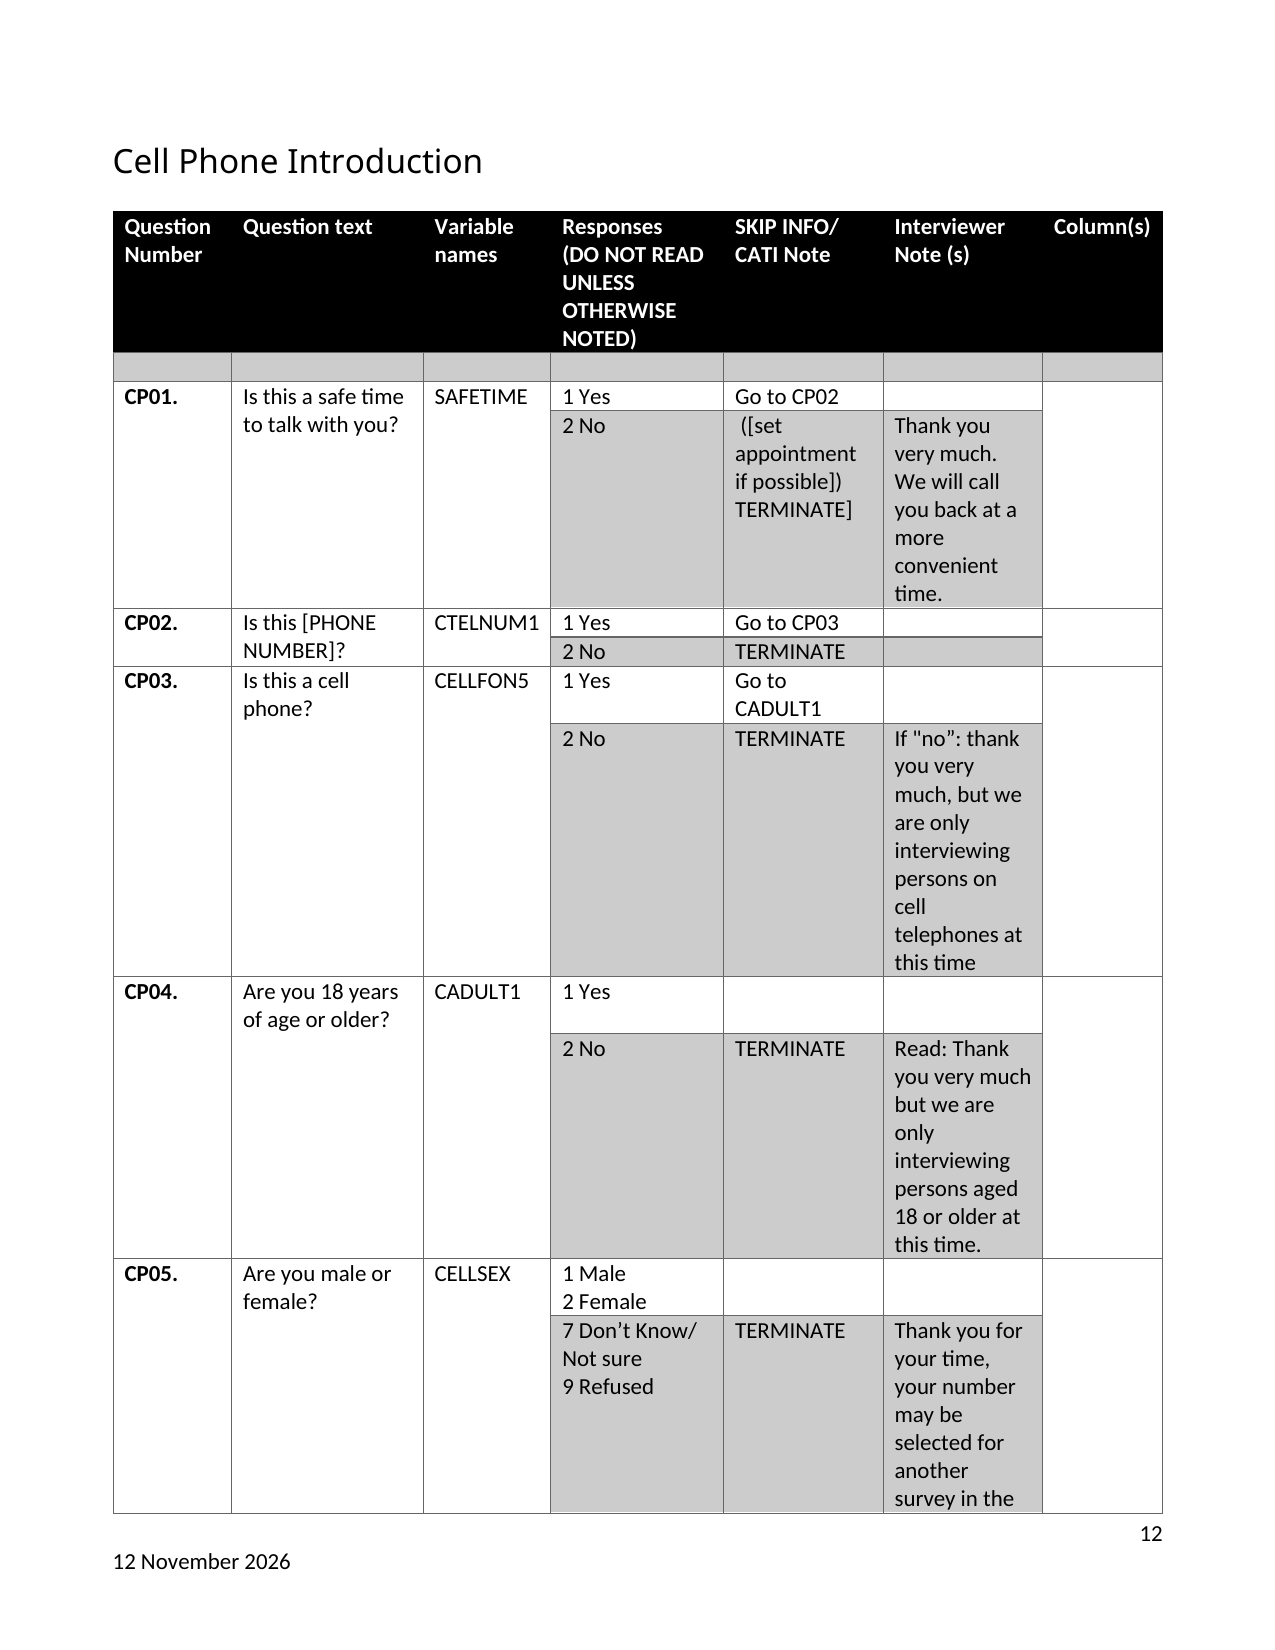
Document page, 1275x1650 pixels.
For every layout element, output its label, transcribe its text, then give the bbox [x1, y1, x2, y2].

table_cell [884, 638, 1042, 666]
table_cell CELLSEX [424, 1259, 550, 1512]
table_cell [1043, 977, 1162, 1258]
table_header SKIP INFO/ CATI Note [724, 212, 883, 352]
table_cell [884, 1259, 1042, 1315]
table_cell [884, 382, 1042, 410]
table_cell [1043, 1259, 1162, 1512]
table_cell Is this a safe time to talk with you? [232, 382, 423, 607]
table_cell 2 No [551, 724, 723, 976]
table_cell Read: Thank you very much but we are only interviewing persons aged 18 or older at this time. [884, 1034, 1042, 1258]
table_cell 2 No [551, 1034, 723, 1258]
table_header Question Number [114, 212, 231, 352]
table_cell 1 Male 2 Female [551, 1259, 723, 1315]
table_cell [724, 977, 883, 1033]
table_cell [424, 353, 550, 381]
table_cell CP01. [114, 382, 231, 607]
table_cell Thank you very much. We will call you back at a more convenient time. [884, 411, 1042, 607]
table_cell 1 Yes [551, 382, 723, 410]
table_cell CP03. [114, 667, 231, 976]
table_cell CP05. [114, 1259, 231, 1512]
table_cell 2 No [551, 411, 723, 607]
table_cell [884, 609, 1042, 636]
table_cell CELLFON5 [424, 667, 550, 976]
table_cell Go to CP02 [724, 382, 883, 410]
table_header Responses (DO NOT READ UNLESS OTHERWISE NOTED) [551, 212, 723, 352]
table_cell SAFETIME [424, 382, 550, 607]
table_cell CADULT1 [424, 977, 550, 1258]
table_cell If "no”: thank you very much, but we are only interviewing persons on cell telephones at this time [884, 724, 1042, 976]
table_cell TERMINATE [724, 1034, 883, 1258]
text Cell Phone Introduction [112, 137, 1162, 183]
table_cell [884, 977, 1042, 1033]
table_cell [1043, 353, 1162, 381]
table_cell Go to CADULT1 [724, 667, 883, 723]
table_header Column(s) [1043, 212, 1162, 352]
table_cell [1043, 609, 1162, 666]
table_cell TERMINATE [724, 724, 883, 976]
table_cell CP02. [114, 609, 231, 666]
table_cell TERMINATE [724, 638, 883, 666]
table_cell Is this a cell phone? [232, 667, 423, 976]
table_cell [884, 353, 1042, 381]
table_cell ([set appointment if possible]) TERMINATE] [724, 411, 883, 607]
table_cell [551, 353, 723, 381]
table_cell 1 Yes [551, 609, 723, 636]
table_cell 1 Yes [551, 667, 723, 723]
table_cell TERMINATE [724, 1316, 883, 1512]
table_cell [114, 353, 231, 381]
table_header Variable names [424, 212, 550, 352]
table_cell CP04. [114, 977, 231, 1258]
table_header Question text [232, 212, 423, 352]
table_cell [724, 353, 883, 381]
table_cell Is this [PHONE NUMBER]? [232, 609, 423, 666]
table_cell 2 No [551, 638, 723, 666]
table_cell [1043, 667, 1162, 976]
table_cell Go to CP03 [724, 609, 883, 636]
table_header Interviewer Note (s) [884, 212, 1042, 352]
table_cell [724, 1259, 883, 1315]
table_cell [232, 353, 423, 381]
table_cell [884, 1316, 1042, 1512]
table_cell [551, 1316, 723, 1512]
table_cell [1043, 382, 1162, 607]
table_cell Are you male or female? [232, 1259, 423, 1512]
table_cell [884, 667, 1042, 723]
table_cell Are you 18 years of age or older? [232, 977, 423, 1258]
table_cell CTELNUM1 [424, 609, 550, 666]
table_cell 1 Yes [551, 977, 723, 1033]
